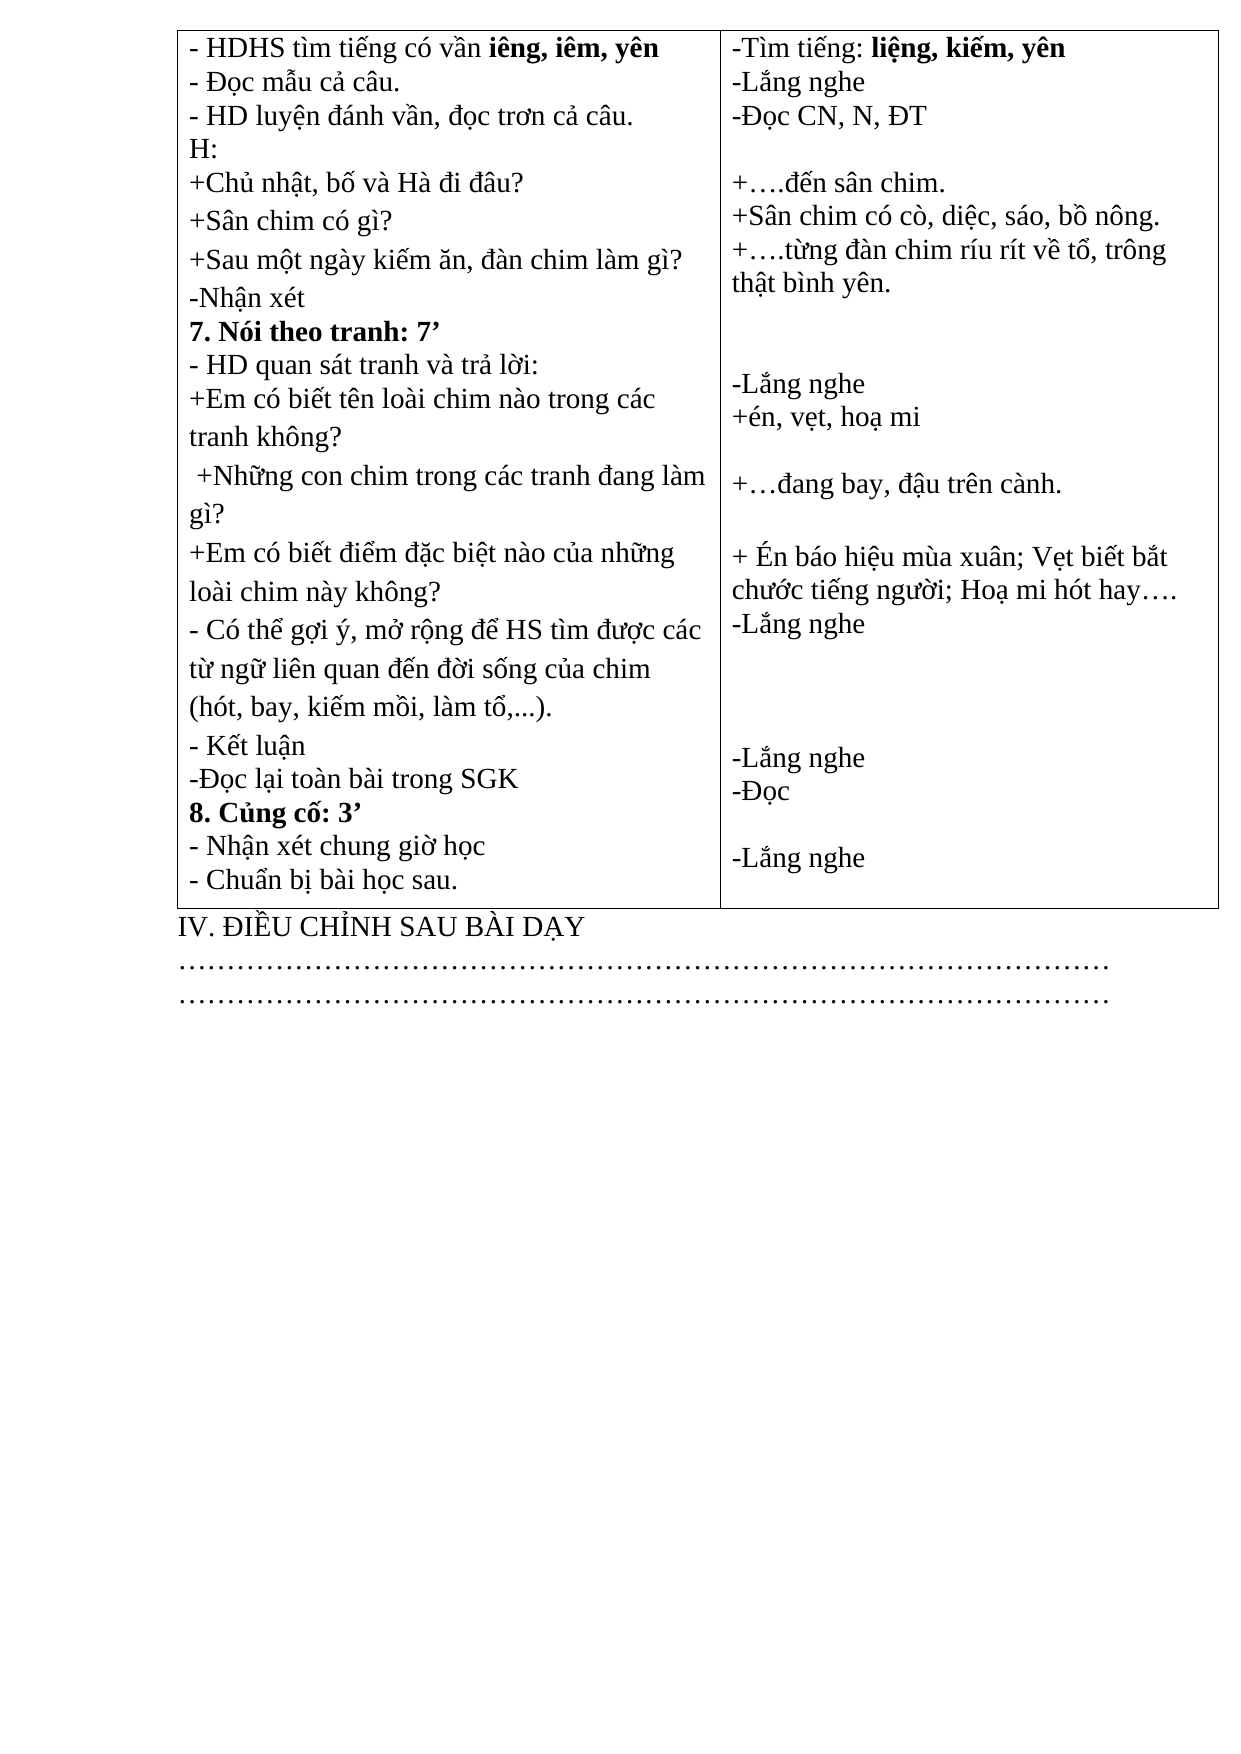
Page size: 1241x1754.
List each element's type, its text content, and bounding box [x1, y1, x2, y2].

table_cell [721, 31, 1218, 908]
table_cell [178, 31, 720, 908]
text …………………………………………………………………………………… [177, 942, 1152, 976]
text IV. ĐIỀU CHỈNH SAU BÀI DẠY [177, 909, 1152, 942]
text …………………………………………………………………………………… [177, 976, 1152, 1009]
